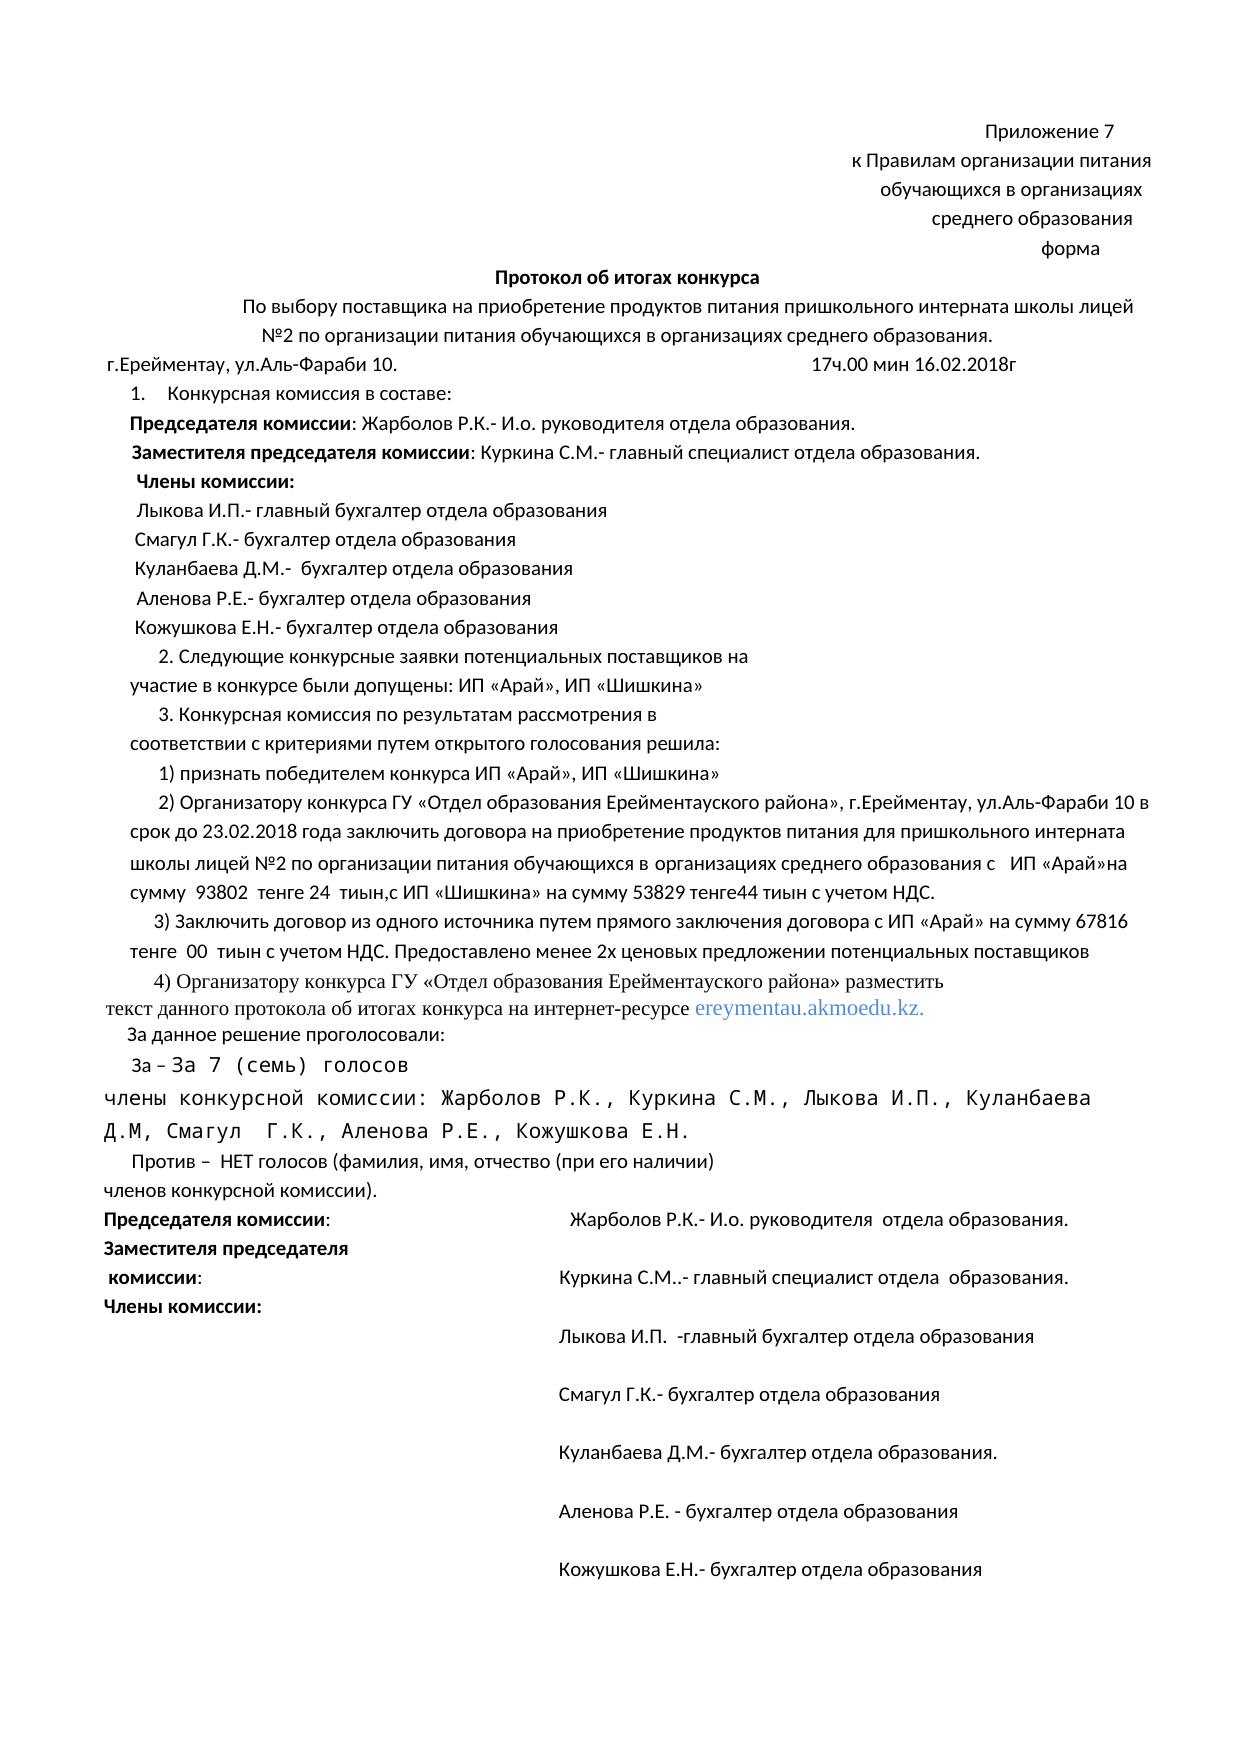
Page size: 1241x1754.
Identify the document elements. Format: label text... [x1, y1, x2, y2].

text 3) Заключить договор из одного источника путем прямого заключения договора с ИП «Арай» на сумму 67816 тенге 00 тиын с учетом НДС. Предоставлено менее 2х ценовых предложении потенциальных поставщиков [130, 909, 1152, 963]
text Аленова Р.Е. - бухгалтер отдела образования [103, 1498, 1152, 1523]
text Кожушкова Е.Н.- бухгалтер отдела образования [103, 1556, 1152, 1582]
text форма [103, 235, 1152, 260]
text 4) Организатору конкурса ГУ «Отдел образования Ерейментауского района» разместить текст данного протокола об итогах конкурса на интернет-ресурсе ereymentau.akmoedu.kz. [106, 967, 993, 1021]
text Заместителя председателя комиссии: Куркина С.М.- главный специалист отдела образования. [103, 439, 1152, 464]
text комиссии: Куркина С.М..- главный специалист отдела образования. [103, 1264, 1152, 1290]
text Заместителя председателя [103, 1235, 1152, 1261]
text Лыкова И.П.- главный бухгалтер отдела образования [103, 497, 1152, 523]
text Кожушкова Е.Н.- бухгалтер отдела образования 2. Следующие конкурсные заявки потенциальных поставщиков на участие в конкурсе были допущены: ИП «Арай», ИП «Шишкина» 3. Конкурсная комиссия по результатам рассмотрения в соответствии с критериями путем открытого голосования решила: 1) признать победителем конкурса ИП «Арай», ИП «Шишкина» [130, 614, 1152, 785]
text Лыкова И.П. -главный бухгалтер отдела образования [103, 1323, 1152, 1348]
text За данное решение проголосовали: За – За 7 (семь) голосов члены конкурсной комиссии: Жарболов Р.К., Куркина С.М., Лыкова И.П., Куланбаева Д.М, Смагул Г.К., Аленова Р.Е., Кожушкова Е.Н. Против – НЕТ голосов (фамилия, имя, отчество (при его наличии) членов конкурсной комиссии). [103, 1021, 1152, 1202]
text Председателя комиссии: Жарболов Р.К.- И.о. руководителя отдела образования. [59, 410, 1152, 435]
text Члены комиссии: [103, 468, 1152, 493]
text Приложение 7 к Правилам организации питания обучающихся в организациях среднего образования [103, 118, 1152, 231]
text Куланбаева Д.М.- бухгалтер отдела образования. [103, 1439, 1152, 1465]
text Аленова Р.Е.- бухгалтер отдела образования [103, 585, 1152, 610]
text 2) Организатору конкурса ГУ «Отдел образования Ерейментауского района», г.Ерейментау, ул.Аль-Фараби 10 в срок до 23.02.2018 года заключить договора на приобретение продуктов питания для пришкольного интерната школы лицей №2 по организации питания обучающихся в организациях среднего образования с ИП «Арай»на сумму 93802 тенге 24 тиын,с ИП «Шишкина» на сумму 53829 тенге44 тиын с учетом НДС. [130, 789, 1152, 905]
text Члены комиссии: [103, 1294, 1152, 1319]
list Конкурсная комиссия в составе: [130, 381, 1152, 406]
text Смагул Г.К.- бухгалтер отдела образования [130, 526, 1152, 552]
text Протокол об итогах конкурса По выбору поставщика на приобретение продуктов питания пришкольного интерната школы лицей №2 по организации питания обучающихся в организациях среднего образования. г.Ерейментау, ул.Аль-Фараби 10. 17ч.00 мин 16.02.2018г [103, 264, 1152, 377]
text Куланбаева Д.М.- бухгалтер отдела образования [130, 556, 1152, 581]
text Председателя комиссии: Жарболов Р.К.- И.о. руководителя отдела образования. [103, 1206, 1152, 1232]
text Смагул Г.К.- бухгалтер отдела образования [103, 1381, 1152, 1407]
